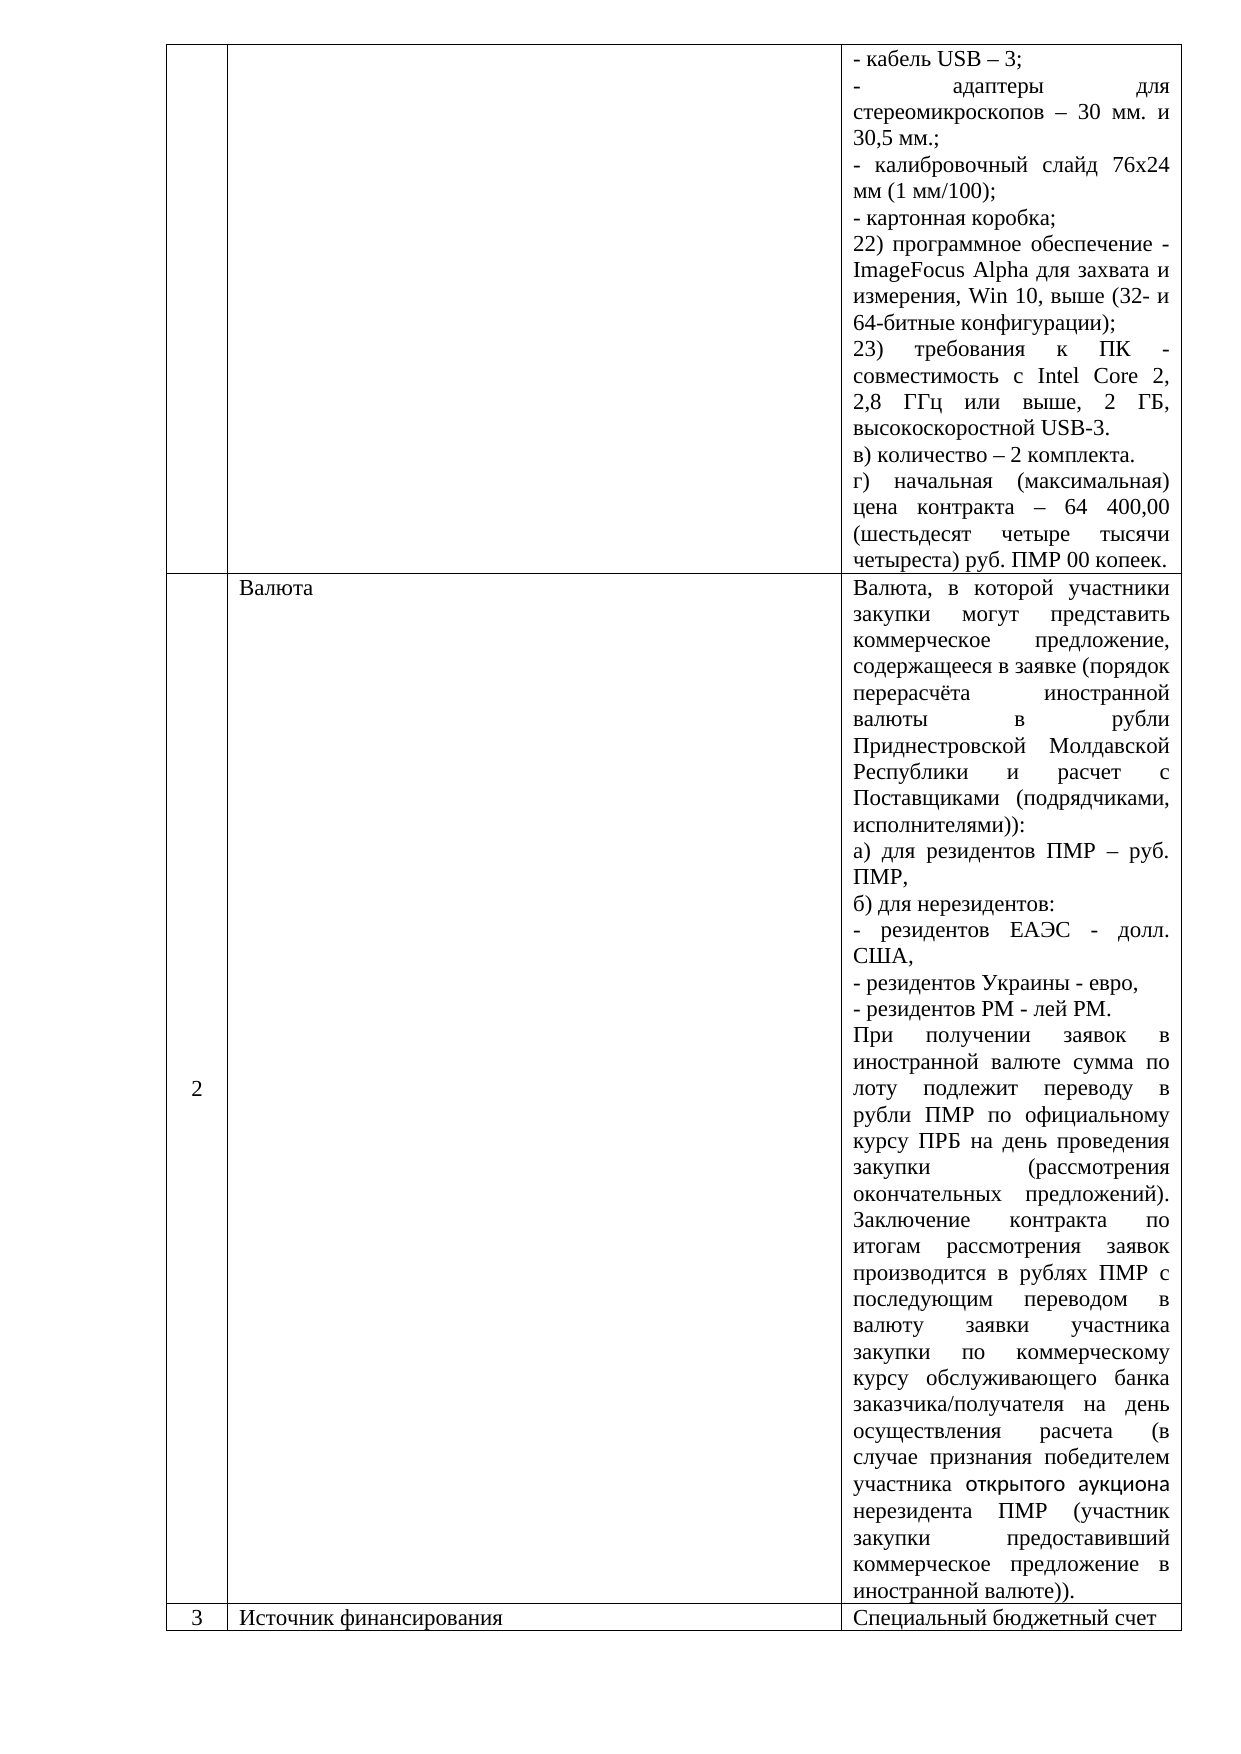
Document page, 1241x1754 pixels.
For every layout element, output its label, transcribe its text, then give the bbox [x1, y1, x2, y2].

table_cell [228, 45, 841, 572]
table_cell 1 [167, 45, 227, 572]
table_cell Специальный бюджетный счет [842, 1604, 1181, 1630]
table_cell Источник финансирования [228, 1604, 841, 1630]
table_cell Валюта [228, 574, 841, 1603]
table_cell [842, 45, 1181, 572]
table_cell 3 [167, 1604, 227, 1630]
table_cell Валюта, в которой участники закупки могут представить коммерческое предложение, содержащееся в заявке (порядок перерасчёта иностранной валюты в рубли Приднестровской Молдавской Республики и расчет с Поставщиками (подрядчиками, исполнителями)): а) для резидентов ПМР – руб. ПМР, б) для нерезидентов: - резидентов ЕАЭС - долл. США, - резидентов Украины - евро, - резидентов РМ - лей РМ. При получении заявок в иностранной валюте сумма по лоту подлежит переводу в рубли ПМР по официальному курсу ПРБ на день проведения закупки (рассмотрения окончательных предложений). Заключение контракта по итогам рассмотрения заявок производится в рублях ПМР с последующим переводом в валюту заявки участника закупки по коммерческому курсу обслуживающего банка заказчика/получателя на день осуществления расчета (в случае признания победителем участника открытого аукциона нерезидента ПМР (участник закупки предоставивший коммерческое предложение в иностранной валюте)). [842, 574, 1181, 1603]
table_cell 2 [167, 574, 227, 1603]
